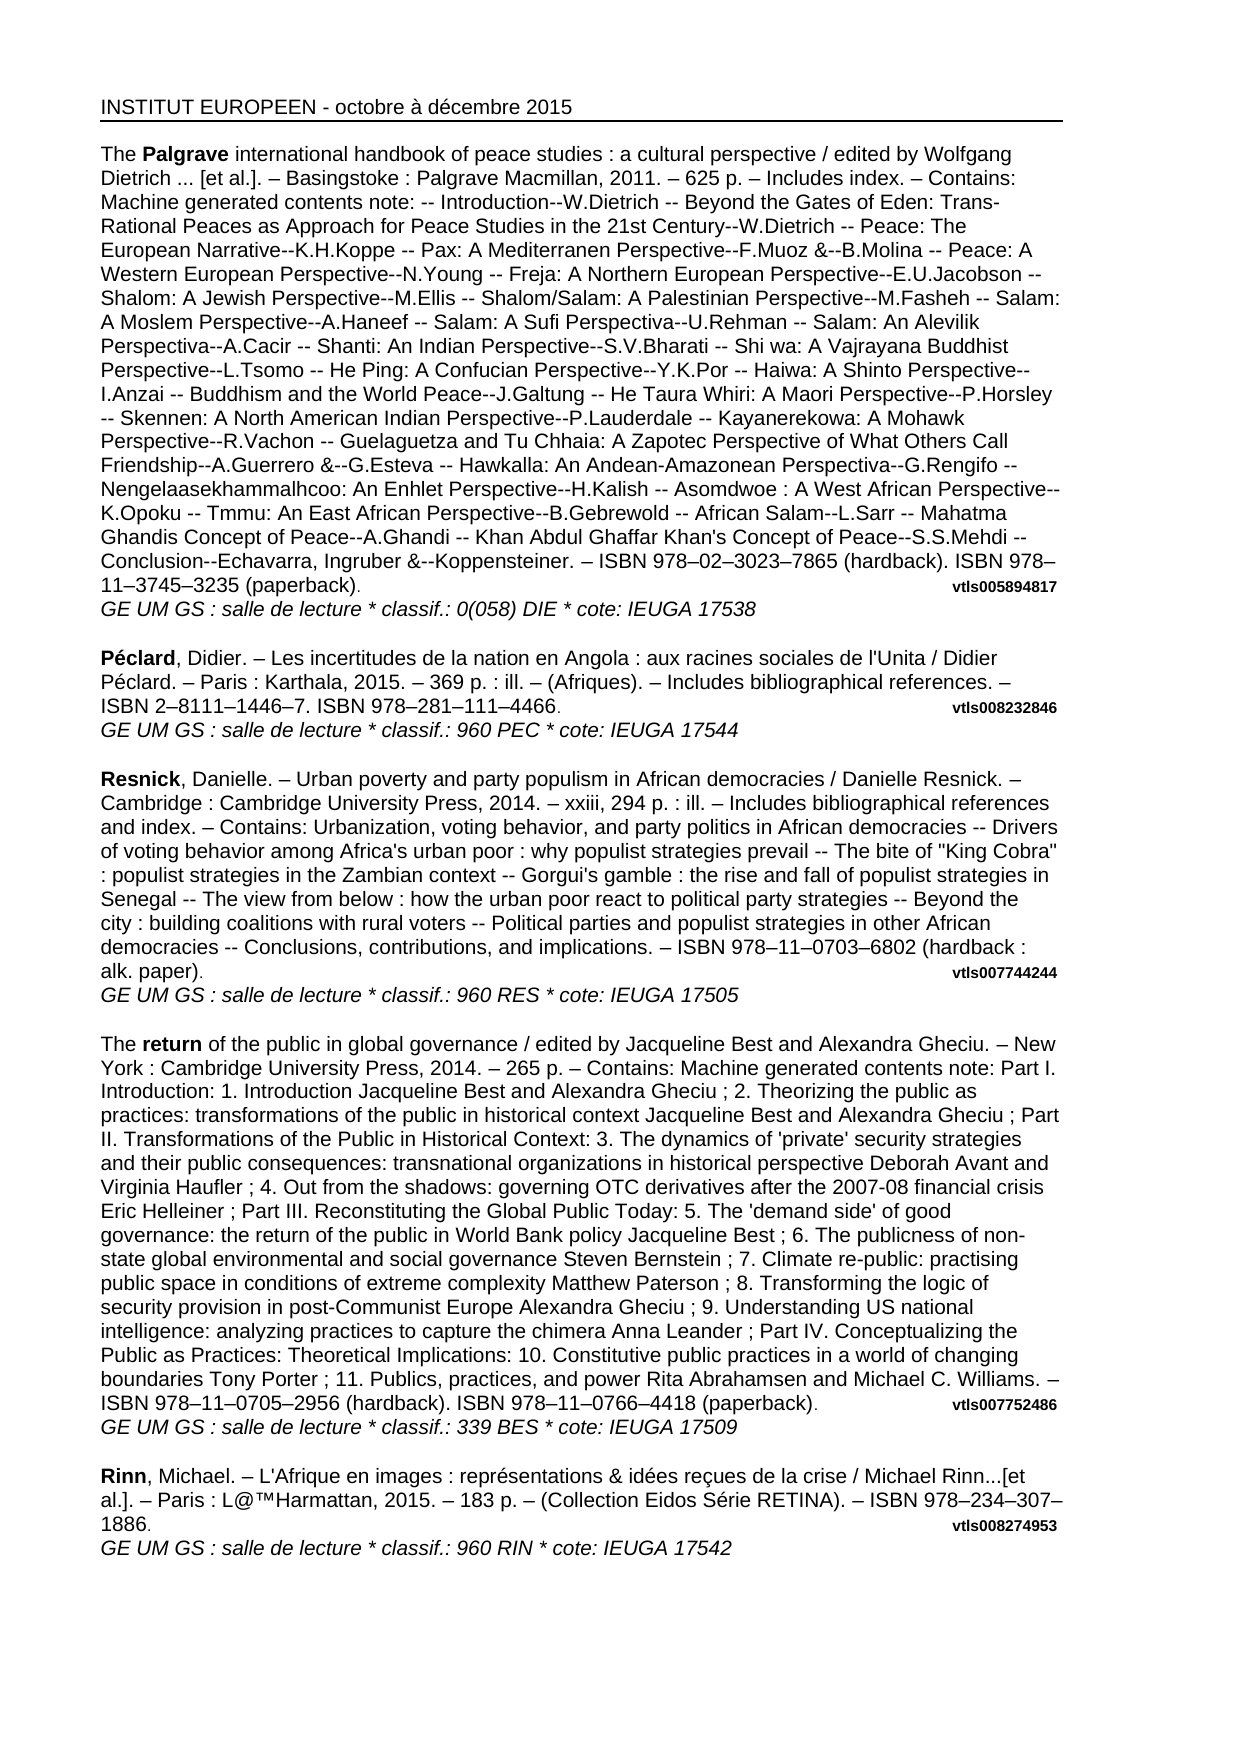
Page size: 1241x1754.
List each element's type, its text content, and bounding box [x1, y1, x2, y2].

text The return of the public in global governance / edited by Jacqueline Best and Alexandra Gheciu. – New York : Cambridge University Press, 2014. – 265 p. – Contains: Machine generated contents note: Part I. Introduction: 1. Introduction Jacqueline Best and Alexandra Gheciu ; 2. Theorizing the public as practices: transformations of the public in historical context Jacqueline Best and Alexandra Gheciu ; Part II. Transformations of the Public in Historical Context: 3. The dynamics of 'private' security strategies and their public consequences: transnational organizations in historical perspective Deborah Avant and Virginia Haufler ; 4. Out from the shadows: governing OTC derivatives after the 2007-08 financial crisis Eric Helleiner ; Part III. Reconstituting the Global Public Today: 5. The 'demand side' of good governance: the return of the public in World Bank policy Jacqueline Best ; 6. The publicness of non-state global environmental and social governance Steven Bernstein ; 7. Climate re-public: practising public space in conditions of extreme complexity Matthew Paterson ; 8. Transforming the logic of security provision in post-Communist Europe Alexandra Gheciu ; 9. Understanding US national intelligence: analyzing practices to capture the chimera Anna Leander ; Part IV. Conceptualizing the Public as Practices: Theoretical Implications: 10. Constitutive public practices in a world of changing boundaries Tony Porter ; 11. Publics, practices, and power Rita Abrahamsen and Michael C. Williams. – ISBN 978–11–0705–2956 (hardback). ISBN 978–11–0766–4418 (paperback). vtls007752486 GE UM GS : salle de lecture * classif.: 339 BES * cote: IEUGA 17509 [100, 1031, 1063, 1439]
text Péclard, Didier. – Les incertitudes de la nation en Angola : aux racines sociales de l'Unita / Didier Péclard. – Paris : Karthala, 2015. – 369 p. : ill. – (Afriques). – Includes bibliographical references. – ISBN 2–8111–1446–7. ISBN 978–281–111–4466. vtls008232846 GE UM GS : salle de lecture * classif.: 960 PEC * cote: IEUGA 17544 [100, 646, 1063, 742]
text Rinn, Michael. – L'Afrique en images : représentations & idées reçues de la crise / Michael Rinn...[et al.]. – Paris : L@™Harmattan, 2015. – 183 p. – (Collection Eidos Série RETINA). – ISBN 978–234–307–1886. vtls008274953 GE UM GS : salle de lecture * classif.: 960 RIN * cote: IEUGA 17542 [100, 1464, 1063, 1559]
text The Palgrave international handbook of peace studies : a cultural perspective / edited by Wolfgang Dietrich ... [et al.]. – Basingstoke : Palgrave Macmillan, 2011. – 625 p. – Includes index. – Contains: Machine generated contents note: -- Introduction--W.Dietrich -- Beyond the Gates of Eden: Trans-Rational Peaces as Approach for Peace Studies in the 21st Century--W.Dietrich -- Peace: The European Narrative--K.H.Koppe -- Pax: A Mediterranen Perspective--F.Muoz &--B.Molina -- Peace: A Western European Perspective--N.Young -- Freja: A Northern European Perspective--E.U.Jacobson -- Shalom: A Jewish Perspective--M.Ellis -- Shalom/Salam: A Palestinian Perspective--M.Fasheh -- Salam: A Moslem Perspective--A.Haneef -- Salam: A Sufi Perspectiva--U.Rehman -- Salam: An Alevilik Perspectiva--A.Cacir -- Shanti: An Indian Perspective--S.V.Bharati -- Shi wa: A Vajrayana Buddhist Perspective--L.Tsomo -- He Ping: A Confucian Perspective--Y.K.Por -- Haiwa: A Shinto Perspective--I.Anzai -- Buddhism and the World Peace--J.Galtung -- He Taura Whiri: A Maori Perspective--P.Horsley -- Skennen: A North American Indian Perspective--P.Lauderdale -- Kayanerekowa: A Mohawk Perspective--R.Vachon -- Guelaguetza and Tu Chhaia: A Zapotec Perspective of What Others Call Friendship--A.Guerrero &--G.Esteva -- Hawkalla: An Andean-Amazonean Perspectiva--G.Rengifo -- Nengelaasekhammalhcoo: An Enhlet Perspective--H.Kalish -- Asomdwoe : A West African Perspective--K.Opoku -- Tmmu: An East African Perspective--B.Gebrewold -- African Salam--L.Sarr -- Mahatma Ghandis Concept of Peace--A.Ghandi -- Khan Abdul Ghaffar Khan's Concept of Peace--S.S.Mehdi -- Conclusion--Echavarra, Ingruber &--Koppensteiner. – ISBN 978–02–3023–7865 (hardback). ISBN 978–11–3745–3235 (paperback). vtls005894817 GE UM GS : salle de lecture * classif.: 0(058) DIE * cote: IEUGA 17538 [100, 142, 1063, 621]
text Resnick, Danielle. – Urban poverty and party populism in African democracies / Danielle Resnick. – Cambridge : Cambridge University Press, 2014. – xxiii, 294 p. : ill. – Includes bibliographical references and index. – Contains: Urbanization, voting behavior, and party politics in African democracies -- Drivers of voting behavior among Africa's urban poor : why populist strategies prevail -- The bite of "King Cobra" : populist strategies in the Zambian context -- Gorgui's gamble : the rise and fall of populist strategies in Senegal -- The view from below : how the urban poor react to political party strategies -- Beyond the city : building coalitions with rural voters -- Political parties and populist strategies in other African democracies -- Conclusions, contributions, and implications. – ISBN 978–11–0703–6802 (hardback : alk. paper). vtls007744244 GE UM GS : salle de lecture * classif.: 960 RES * cote: IEUGA 17505 [100, 767, 1063, 1006]
